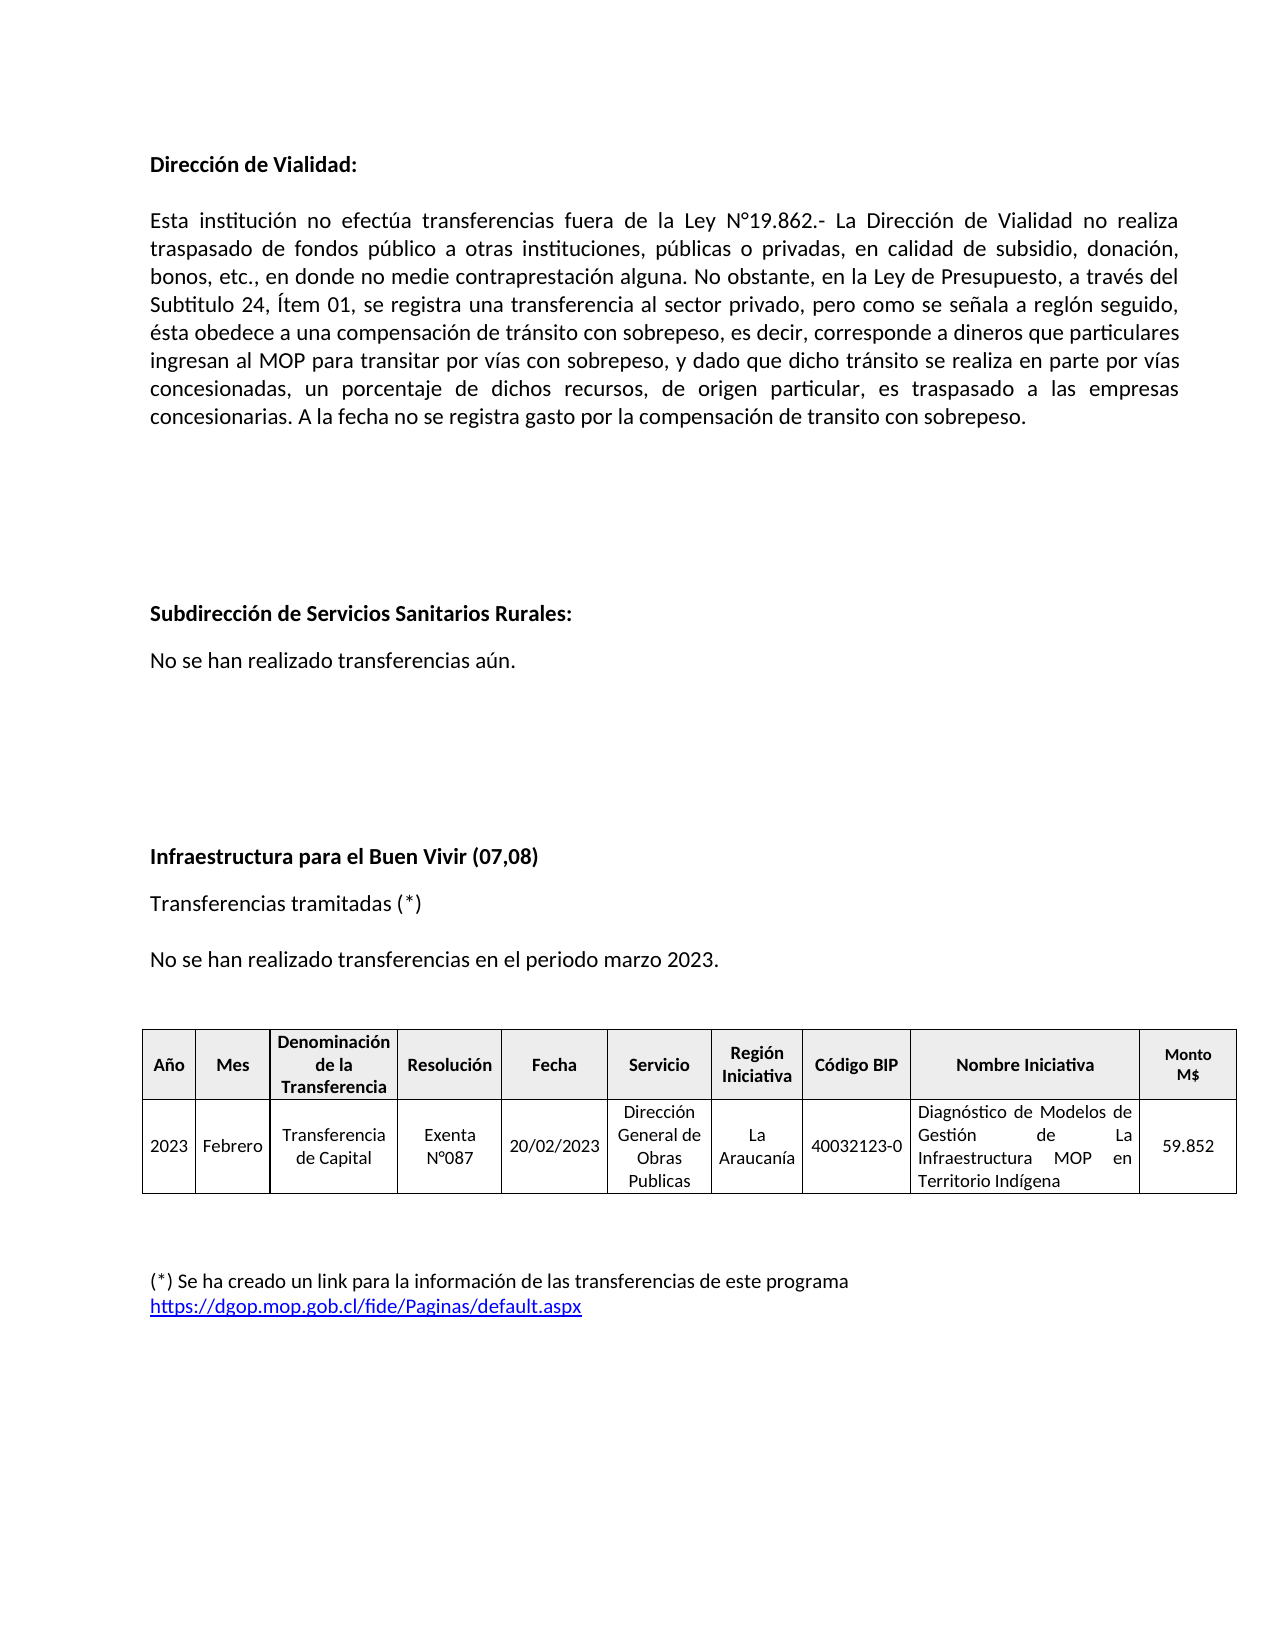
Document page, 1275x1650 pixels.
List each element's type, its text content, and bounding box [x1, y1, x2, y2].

table_cell 40032123-0 [803, 1100, 910, 1192]
table_cell Transferencia de Capital [271, 1100, 397, 1192]
table_header Resolución [398, 1030, 501, 1099]
text Dirección de Vialidad: [150, 150, 1181, 178]
text Transferencias tramitadas (*) [150, 889, 1181, 917]
table_cell Diagnóstico de Modelos de Gestión de La Infraestructura MOP en Territorio Indígena [911, 1100, 1139, 1192]
text Subdirección de Servicios Sanitarios Rurales: [150, 599, 1181, 627]
table_cell La Araucanía [712, 1100, 802, 1192]
table_header Año [143, 1030, 195, 1099]
table_cell Exenta N°087 [398, 1100, 501, 1192]
table_header Denominación de la Transferencia [271, 1030, 397, 1099]
table_cell 59.852 [1140, 1100, 1236, 1192]
text No se han realizado transferencias en el periodo marzo 2023. [150, 945, 1181, 973]
table_header Código BIP [803, 1030, 910, 1099]
text No se han realizado transferencias aún. [150, 646, 1181, 674]
table_header Fecha [502, 1030, 607, 1099]
table_header Monto M$ [1140, 1030, 1236, 1099]
text Infraestructura para el Buen Vivir (07,08) [150, 842, 1181, 870]
table_cell Dirección General de Obras Publicas [608, 1100, 711, 1192]
table_cell 20/02/2023 [502, 1100, 607, 1192]
table_header Región Iniciativa [712, 1030, 802, 1099]
table_header Servicio [608, 1030, 711, 1099]
text Esta institución no efectúa transferencias fuera de la Ley N°19.862.- La Dirección de Vialidad no realiza traspasado de fondos público a otras instituciones, públicas o privadas, en calidad de subsidio, donación, bonos, etc., en donde no medie contraprestación alguna. No obstante, en la Ley de Presupuesto, a través del Subtitulo 24, Ítem 01, se registra una transferencia al sector privado, pero como se señala a reglón seguido, ésta obedece a una compensación de tránsito con sobrepeso, es decir, corresponde a dineros que particulares ingresan al MOP para transitar por vías con sobrepeso, y dado que dicho tránsito se realiza en parte por vías concesionadas, un porcentaje de dichos recursos, de origen particular, es traspasado a las empresas concesionarias. A la fecha no se registra gasto por la compensación de transito con sobrepeso. [150, 206, 1181, 430]
table_header Mes [196, 1030, 269, 1099]
table_cell 2023 [143, 1100, 195, 1192]
table_header Nombre Iniciativa [911, 1030, 1139, 1099]
table_cell Febrero [196, 1100, 269, 1192]
text (*) Se ha creado un link para la información de las transferencias de este programa https://dgop.mop.gob.cl/fide/Paginas/default.aspx [150, 1268, 1181, 1319]
